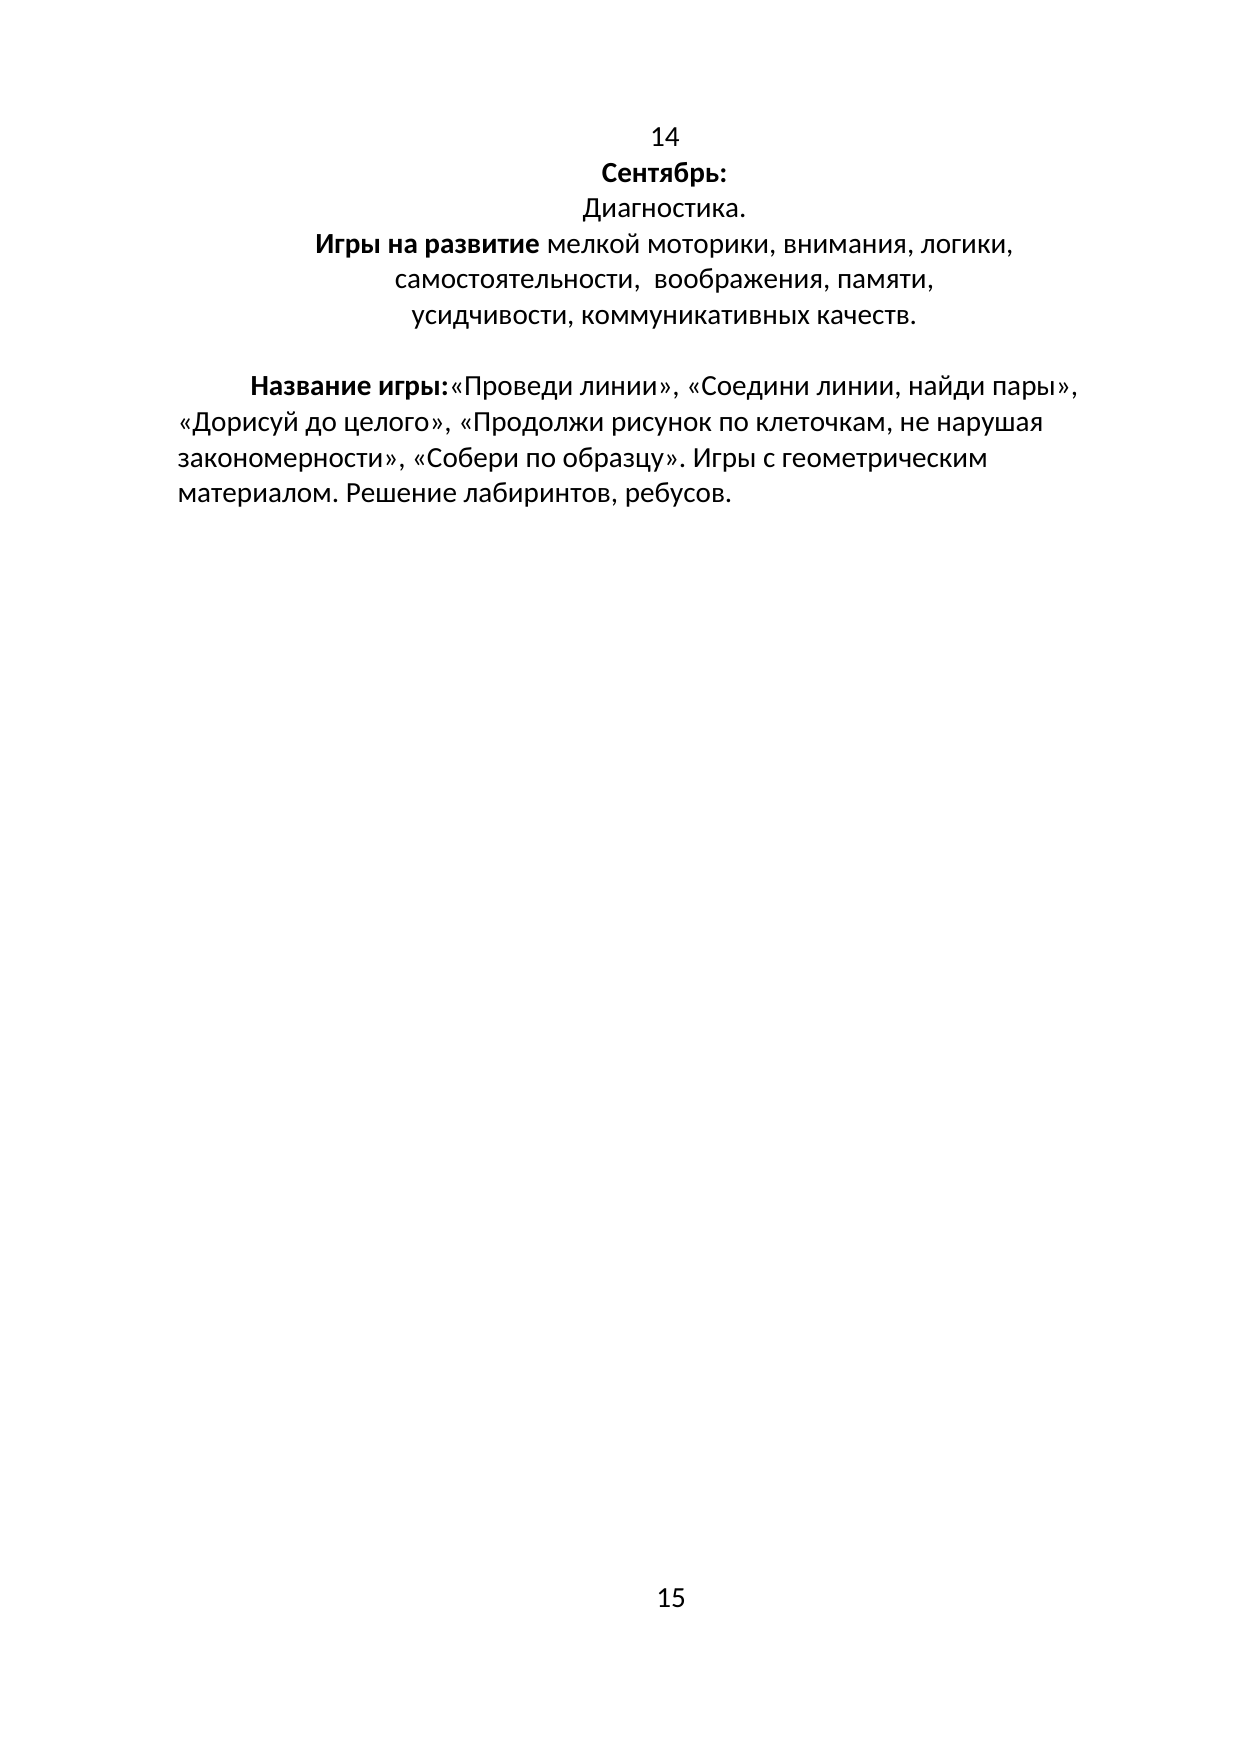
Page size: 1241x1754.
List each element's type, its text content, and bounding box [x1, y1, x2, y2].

text 15 [177, 1579, 1152, 1614]
text Диагностика. [177, 189, 1152, 225]
text Название игры:«Проведи линии», «Соедини линии, найди пары», [177, 367, 1152, 403]
text Игры на развитие мелкой моторики, внимания, логики, [177, 225, 1152, 261]
text «Дорисуй до целого», «Продолжи рисунок по клеточкам, не нарушая закономерности», «Собери по образцу». Игры с геометрическим материалом. Решение лабиринтов, ребусов. [177, 403, 1152, 510]
text самостоятельности, воображения, памяти, [177, 261, 1152, 296]
text 14 [177, 118, 1152, 154]
text Сентябрь: [177, 154, 1152, 189]
text усидчивости, коммуникативных качеств. [177, 296, 1152, 332]
